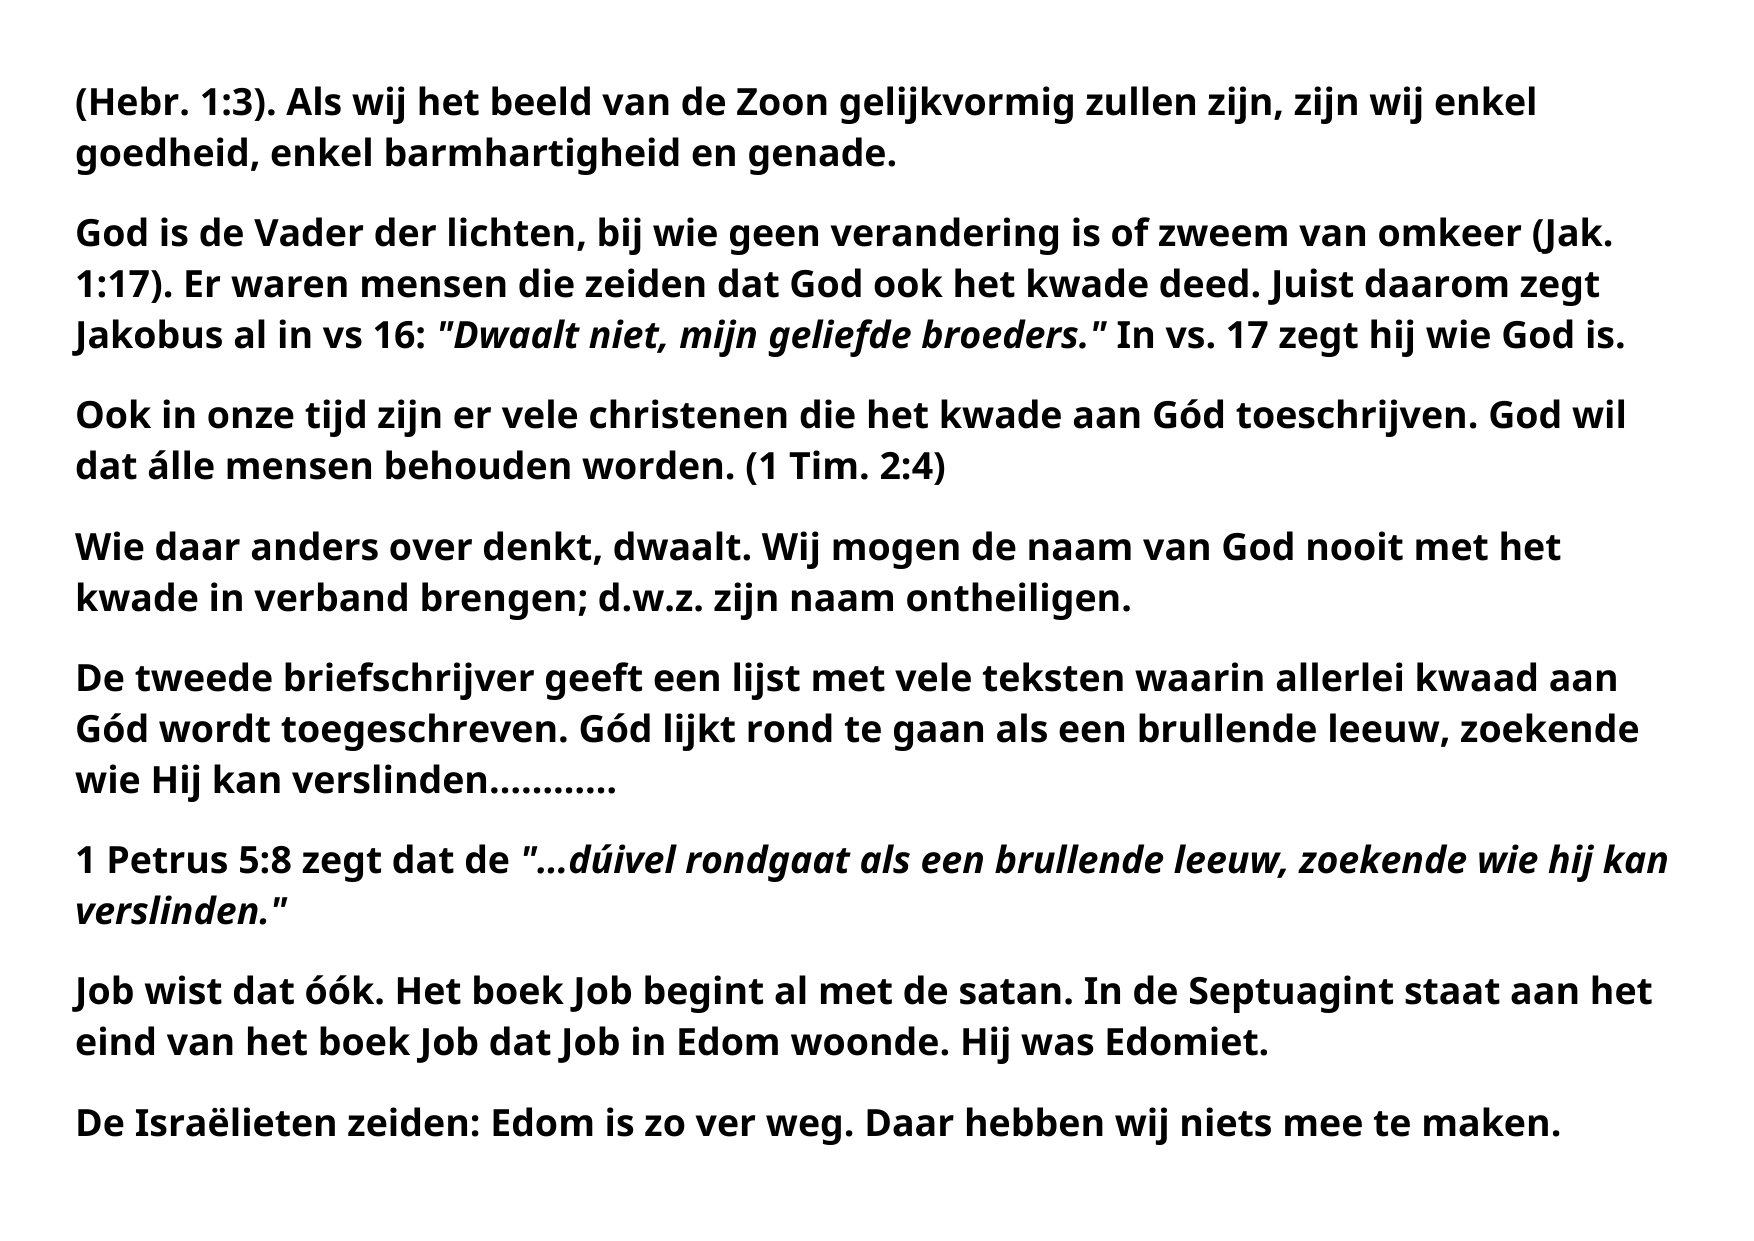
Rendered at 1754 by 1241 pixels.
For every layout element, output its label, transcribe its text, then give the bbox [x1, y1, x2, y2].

text Job wist dat óók. Het boek Job begint al met de satan. In de Septuagint staat aan het eind van het boek Job dat Job in Edom woonde. Hij was Edomiet. [75, 964, 1679, 1067]
text Wie daar anders over denkt, dwaalt. Wij mogen de naam van God nooit met het kwade in verband brengen; d.w.z. zijn naam ontheiligen. [75, 520, 1679, 622]
text 1 Petrus 5:8 zegt dat de "…dúivel rondgaat als een brullende leeuw, zoekende wie hij kan verslinden." [75, 833, 1679, 935]
text Ook in onze tijd zijn er vele christenen die het kwade aan Gód toeschrijven. God wil dat álle mensen behouden worden. (1 Tim. 2:4) [75, 388, 1679, 491]
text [75, 75, 1679, 177]
text De tweede briefschrijver geeft een lijst met vele teksten waarin allerlei kwaad aan Gód wordt toegeschreven. Gód lijkt rond te gaan als een brullende leeuw, zoekende wie Hij kan verslinden………… [75, 651, 1679, 804]
text God is de Vader der lichten, bij wie geen verandering is of zweem van omkeer (Jak. 1:17). Er waren mensen die zeiden dat God ook het kwade deed. Juist daarom zegt Jakobus al in vs 16: "Dwaalt niet, mijn geliefde broeders." In vs. 17 zegt hij wie God is. [75, 206, 1679, 359]
text De Israëlieten zeiden: Edom is zo ver weg. Daar hebben wij niets mee te maken. [75, 1096, 1679, 1147]
